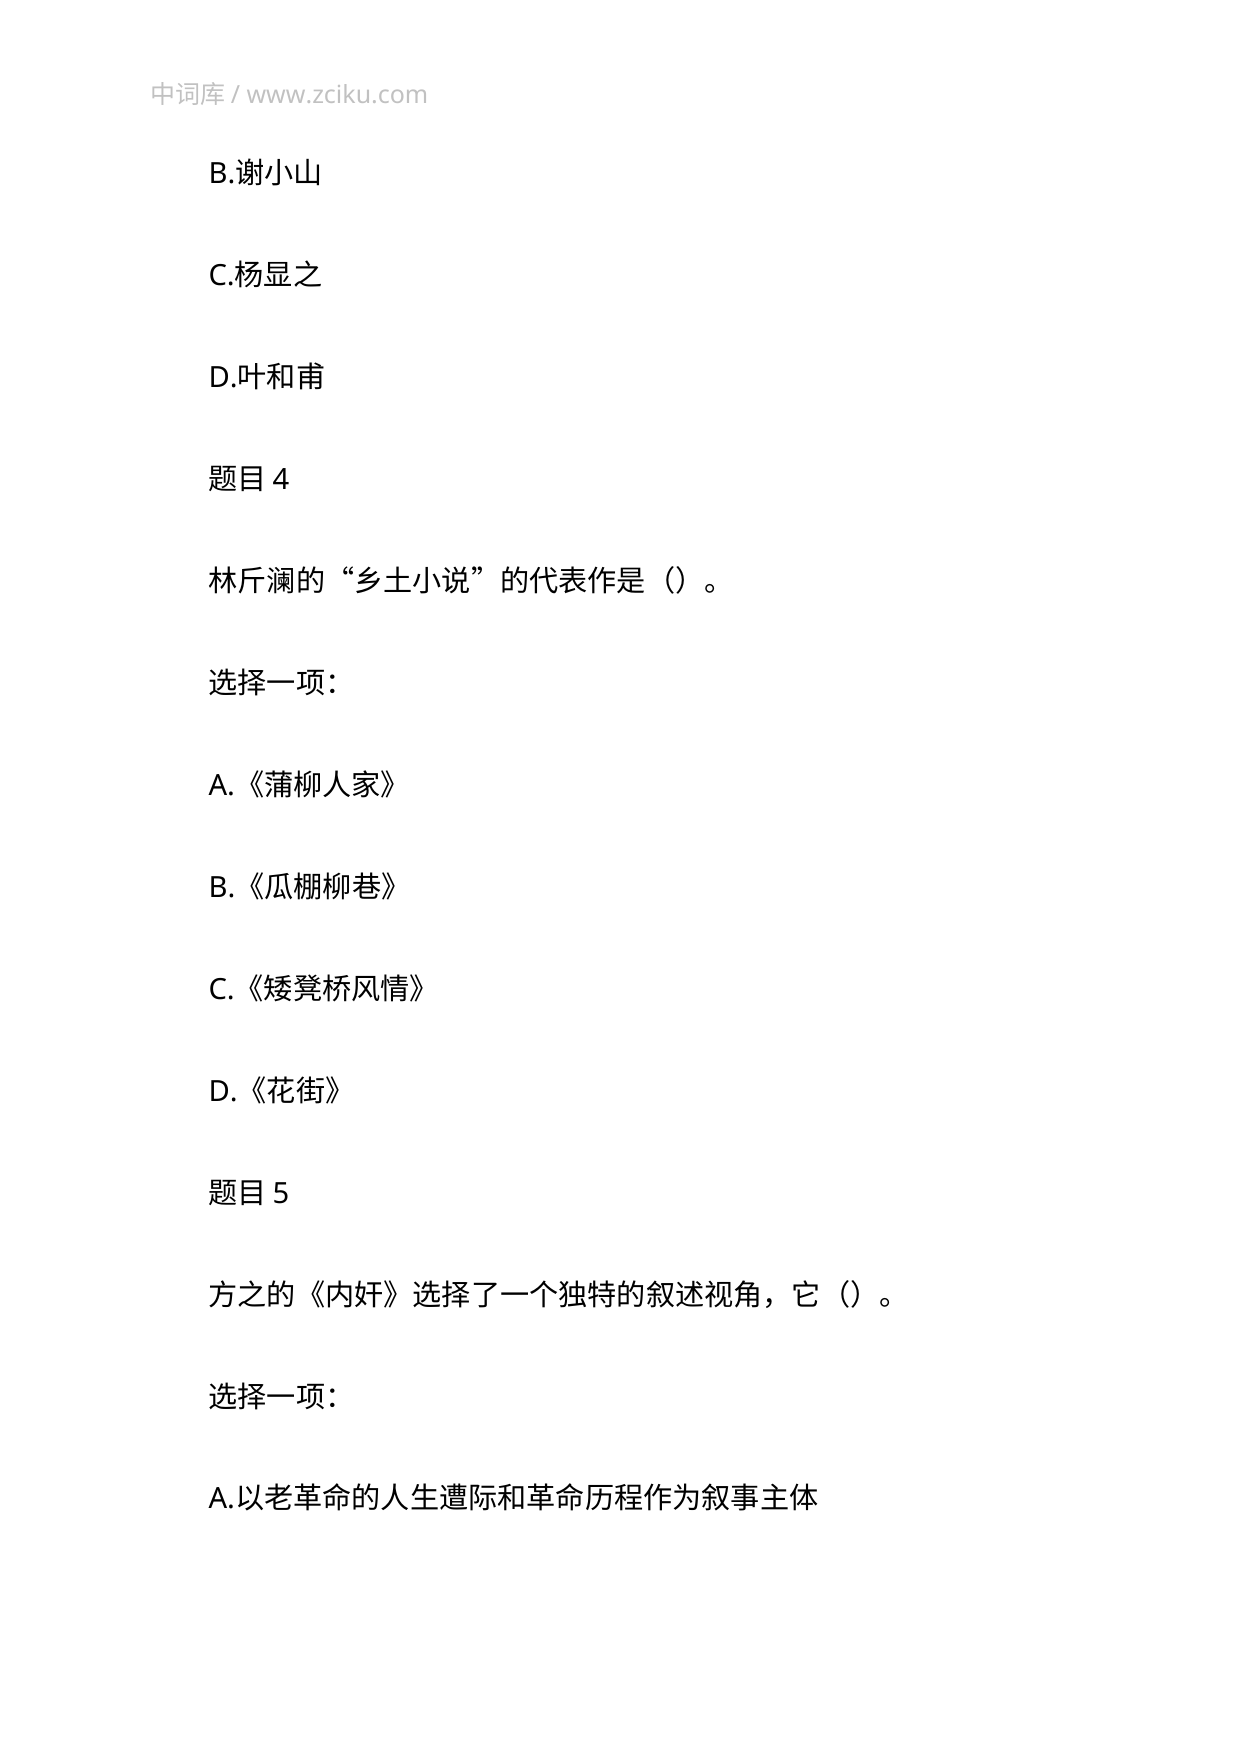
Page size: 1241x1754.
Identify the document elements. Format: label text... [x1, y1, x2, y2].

text D.《花街》 [150, 1067, 1090, 1110]
text 方之的《内奸》选择了一个独特的叙述视角，它（）。 [150, 1271, 1090, 1314]
text D.叶和甫 [150, 354, 1090, 396]
text 题目5 [150, 1169, 1090, 1212]
text B.《瓜棚柳巷》 [150, 863, 1090, 906]
text 选择一项： [150, 1373, 1090, 1415]
text C.《矮凳桥风情》 [150, 965, 1090, 1008]
text 选择一项： [150, 660, 1090, 702]
text C.杨显之 [150, 252, 1090, 294]
text A.以老革命的人生遭际和革命历程作为叙事主体 [150, 1475, 1090, 1517]
text A.《蒲柳人家》 [150, 761, 1090, 804]
text 林斤澜的“乡土小说”的代表作是（）。 [150, 558, 1090, 600]
text B.谢小山 [150, 150, 1090, 192]
text 题目4 [150, 456, 1090, 498]
